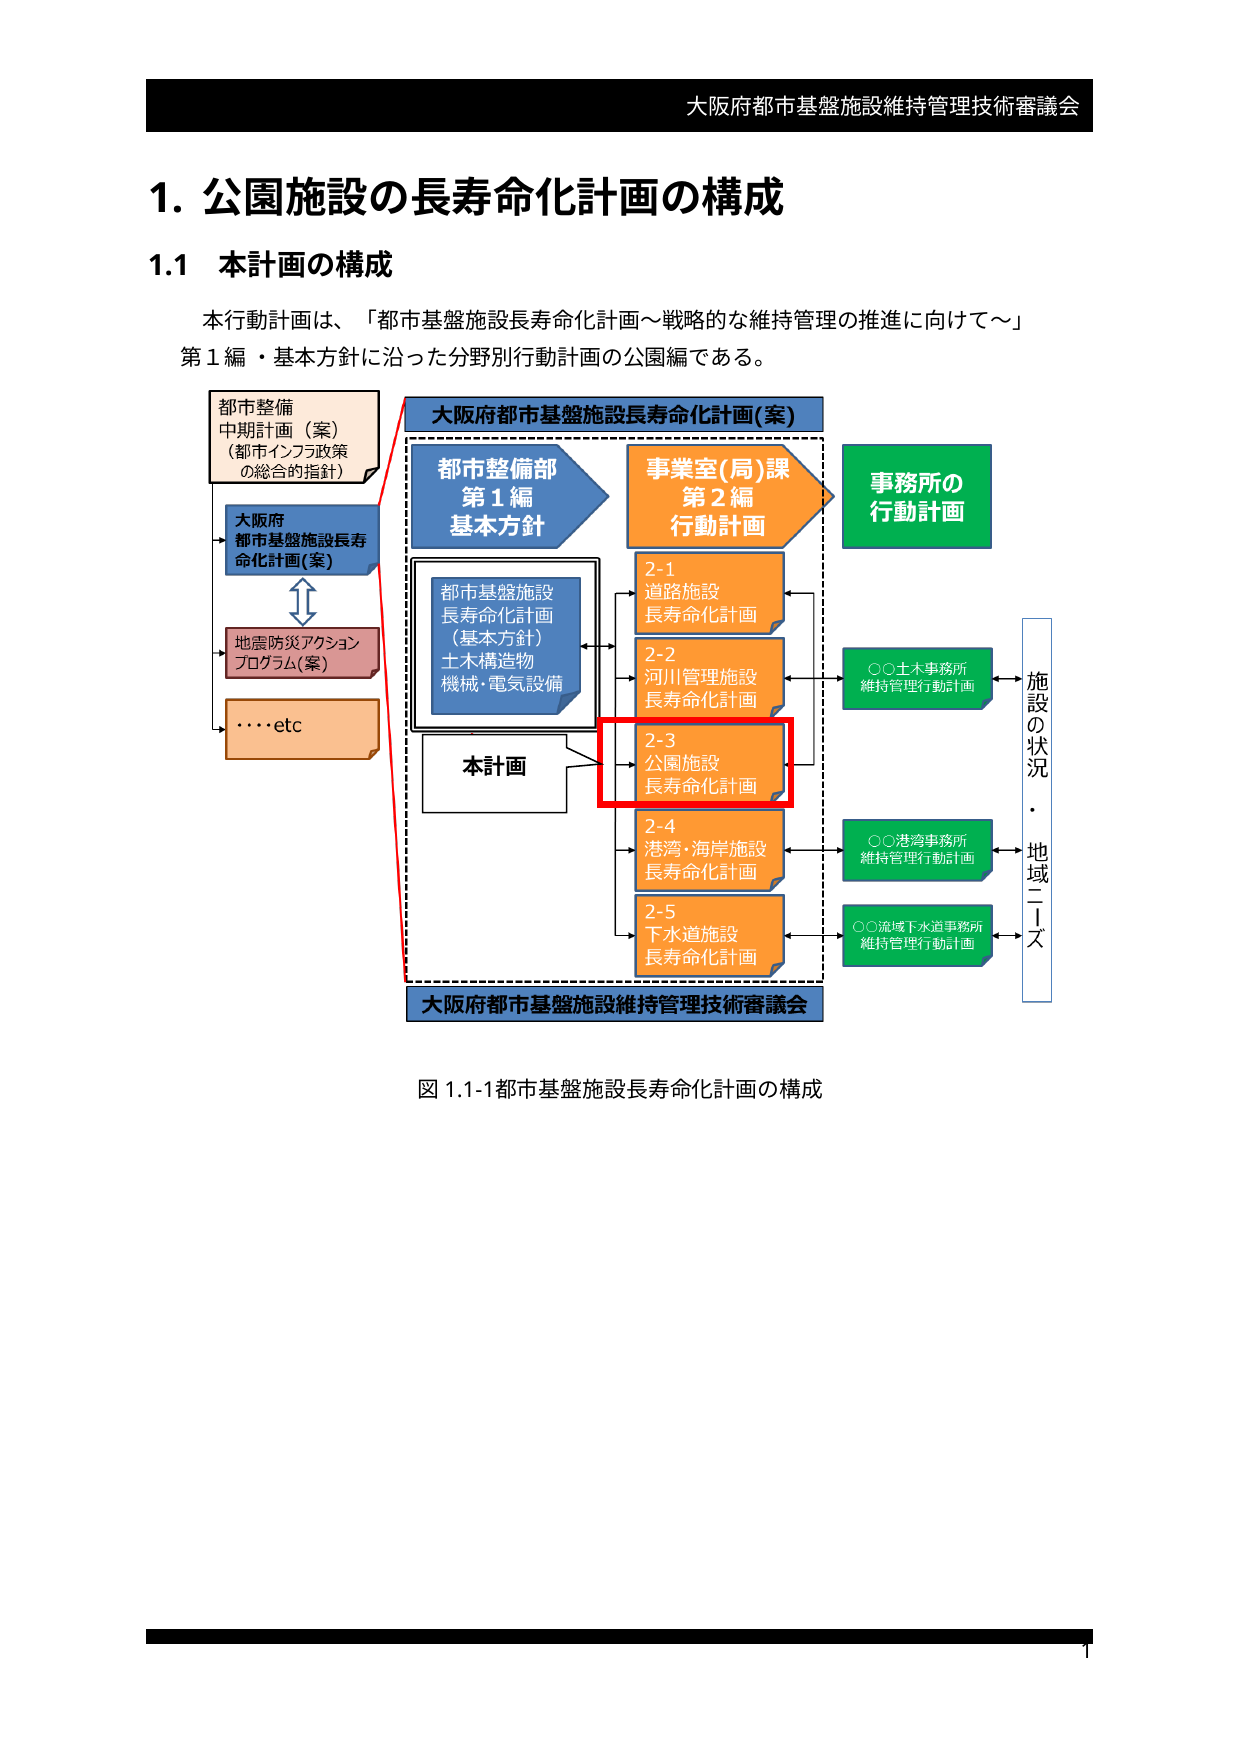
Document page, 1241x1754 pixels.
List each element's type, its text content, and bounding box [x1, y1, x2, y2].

picture [206, 390, 1058, 1030]
subtitle 公園施設の長寿命化計画の構成 [148, 164, 1092, 225]
text 本行動計画は、「都市基盤施設長寿命化計画～戦略的な維持管理の推進に向けて～」 [159, 300, 1092, 337]
text 第１編 ・基本方針に沿った分野別行動計画の公園編である。 [159, 337, 1092, 375]
text 図 1.1-1都市基盤施設長寿命化計画の構成 [148, 1069, 1092, 1106]
subtitle 本計画の構成 [148, 225, 1092, 300]
